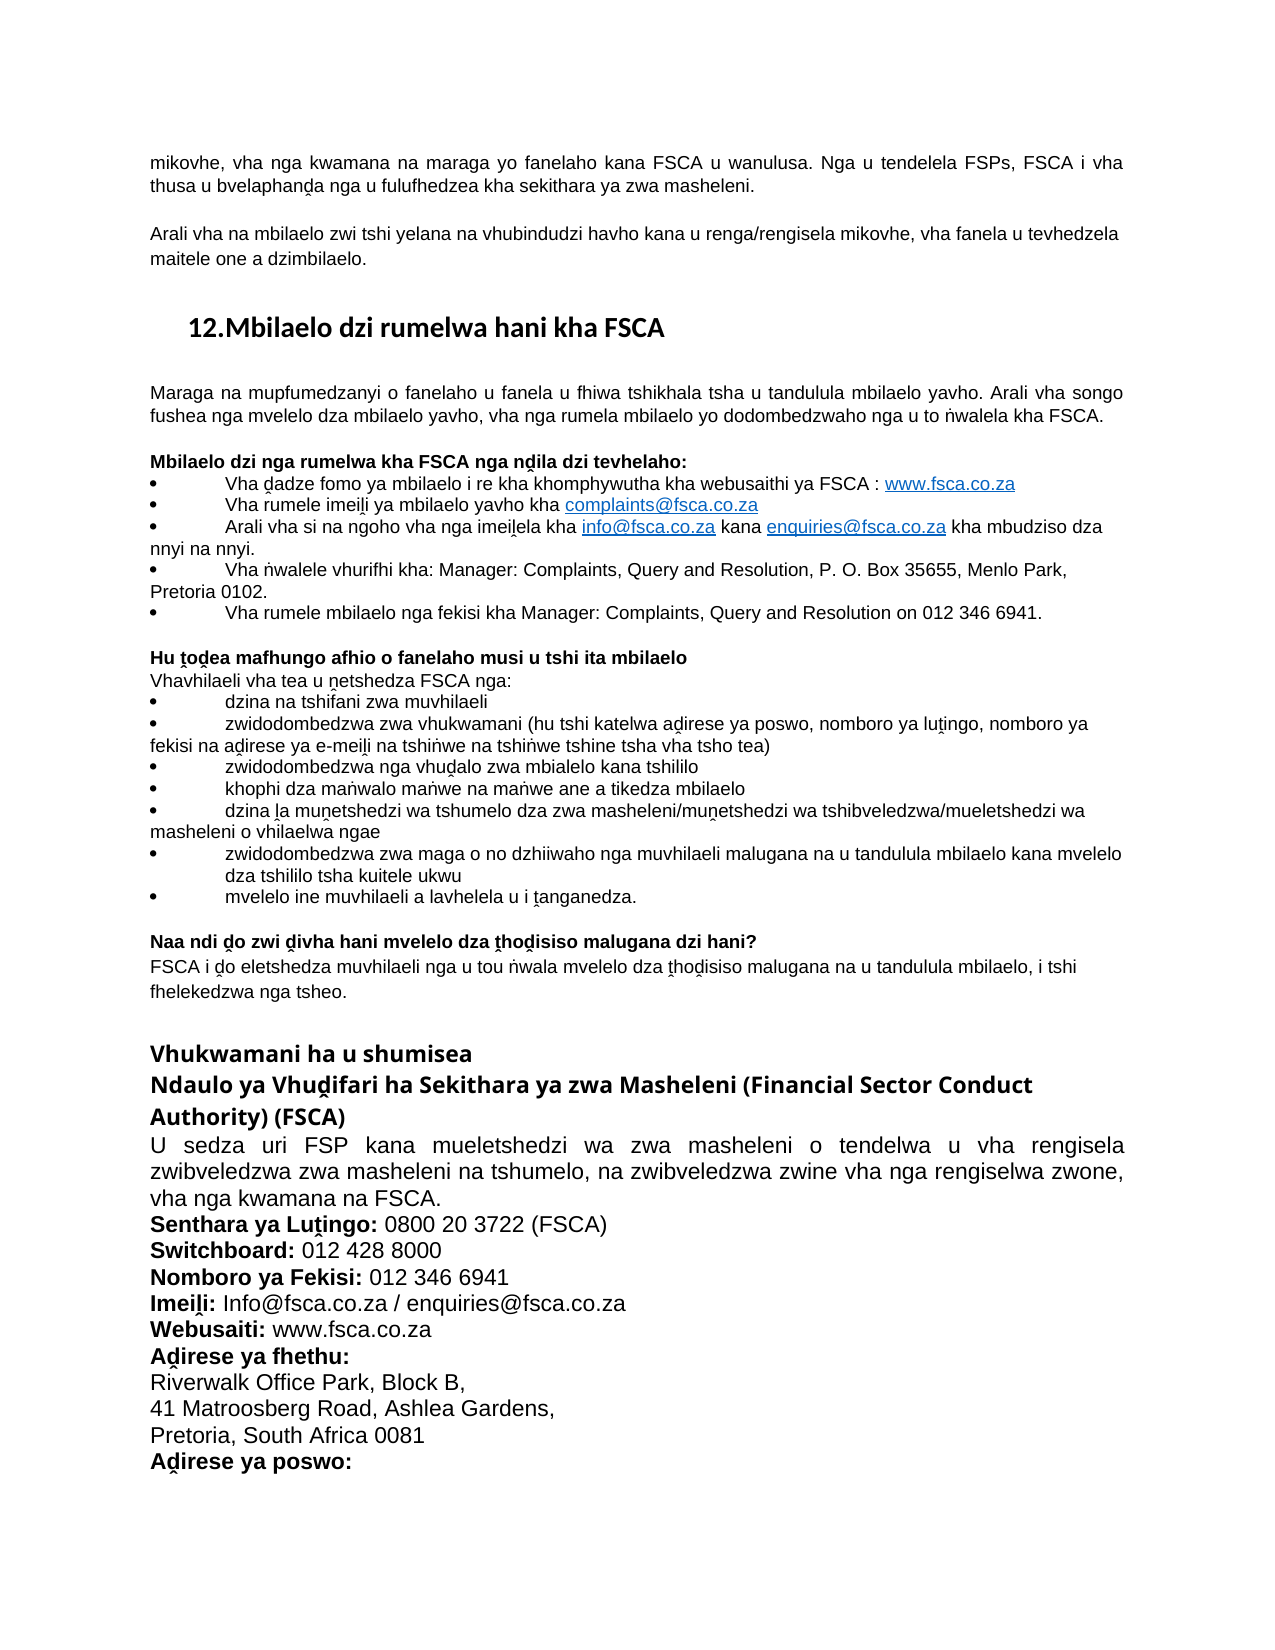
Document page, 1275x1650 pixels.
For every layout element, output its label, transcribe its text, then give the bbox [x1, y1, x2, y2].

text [150, 150, 1125, 196]
text Imeiḽi: Info@fsca.co.za / enquiries@fsca.co.za [150, 1290, 1125, 1316]
text Nomboro ya Fekisi: 012 346 6941 [150, 1264, 1125, 1290]
text Webusaiti: www.fsca.co.za [150, 1316, 1125, 1343]
list zwidodombedzwa nga vhuḓalo zwa mbialelo kana tshililo [150, 756, 1125, 778]
list dzina na tshifani zwa muvhilaeli [150, 691, 1125, 713]
text Vhavhilaeli vha tea u ṋetshedza FSCA nga: [150, 668, 1125, 691]
text Senthara ya Luṱingo: 0800 20 3722 (FSCA) [150, 1211, 1125, 1237]
text Aḓirese ya poswo: [150, 1448, 1125, 1474]
text Hu ṱoḓea mafhungo afhio o fanelaho musi u tshi ita mbilaelo [150, 645, 1125, 668]
text Aḓirese ya fhethu: [150, 1343, 1125, 1369]
list mvelelo ine muvhilaeli a lavhelela u i ṱanganedza. [150, 886, 1125, 908]
text Ndaulo ya Vhuḓifari ha Sekithara ya zwa Masheleni (Financial Sector Conduct Authority) (FSCA) [150, 1069, 1125, 1132]
text Riverwalk Office Park, Block B, [150, 1369, 1125, 1395]
text Mbilaelo dzi nga rumelwa kha FSCA nga nḓila dzi tevhelaho: [150, 449, 1125, 472]
list Mbilaelo dzi rumelwa hani kha FSCA [187, 309, 1125, 344]
text dza tshililo tsha kuitele ukwu [150, 864, 1125, 886]
text Naa ndi ḓo zwi ḓivha hani mvelelo dza ṱhoḓisiso malugana dzi hani? [150, 929, 1125, 952]
text Switchboard: 012 428 8000 [150, 1237, 1125, 1264]
text Maraga na mupfumedzanyi o fanelaho u fanela u fhiwa tshikhala tsha u tandulula mbilaelo yavho. Arali vha songo fushea nga mvelelo dza mbilaelo yavho, vha nga rumela mbilaelo yo dodombedzwaho nga u to ṅwalela kha FSCA. [150, 380, 1125, 426]
list dzina ḽa muṋetshedzi wa tshumelo dza zwa masheleni/muṋetshedzi wa tshibveledzwa/mueletshedzi wa masheleni o vhilaelwa ngae [150, 799, 1125, 843]
list zwidodombedzwa zwa vhukwamani (hu tshi katelwa aḓirese ya poswo, nomboro ya luṱingo, nomboro ya fekisi na aḓirese ya e-meiḽi na tshiṅwe na tshiṅwe tshine tsha vha tsho tea) [150, 713, 1125, 756]
list zwidodombedzwa zwa maga o no dzhiiwaho nga muvhilaeli malugana na u tandulula mbilaelo kana mvelelo [150, 843, 1125, 864]
list Vha ḓadze fomo ya mbilaelo i re kha khomphywutha kha webusaithi ya FSCA : www.fsca.co.za [150, 472, 1125, 494]
text Vhukwamani ha u shumisea [150, 1038, 1125, 1069]
text Pretoria, South Africa 0081 [150, 1422, 1125, 1448]
list Vha rumele mbilaelo nga fekisi kha Manager: Complaints, Query and Resolution on 012 346 6941. [150, 602, 1125, 624]
text Arali vha na mbilaelo zwi tshi yelana na vhubindudzi havho kana u renga/rengisela mikovhe, vha fanela u tevhedzela maitele one a dzimbilaelo. [150, 219, 1125, 269]
list khophi dza maṅwalo maṅwe na maṅwe ane a tikedza mbilaelo [150, 778, 1125, 799]
list Arali vha si na ngoho vha nga imeiḽela kha info@fsca.co.za kana enquiries@fsca.co.za kha mbudziso dza nnyi na nnyi. [150, 516, 1125, 559]
list Vha ṅwalele vhurifhi kha: Manager: Complaints, Query and Resolution, P. O. Box 35655, Menlo Park, Pretoria 0102. [150, 559, 1125, 602]
text U sedza uri FSP kana mueletshedzi wa zwa masheleni o tendelwa u vha rengisela zwibveledzwa zwa masheleni na tshumelo, na zwibveledzwa zwine vha nga rengiselwa zwone, vha nga kwamana na FSCA. [150, 1132, 1125, 1211]
text FSCA i ḓo eletshedza muvhilaeli nga u tou ṅwala mvelelo dza ṱhoḓisiso malugana na u tandulula mbilaelo, i tshi fhelekedzwa nga tsheo. [150, 952, 1125, 1002]
list Vha rumele imeiḽi ya mbilaelo yavho kha complaints@fsca.co.za [150, 494, 1125, 516]
text 41 Matroosberg Road, Ashlea Gardens, [150, 1395, 1125, 1422]
